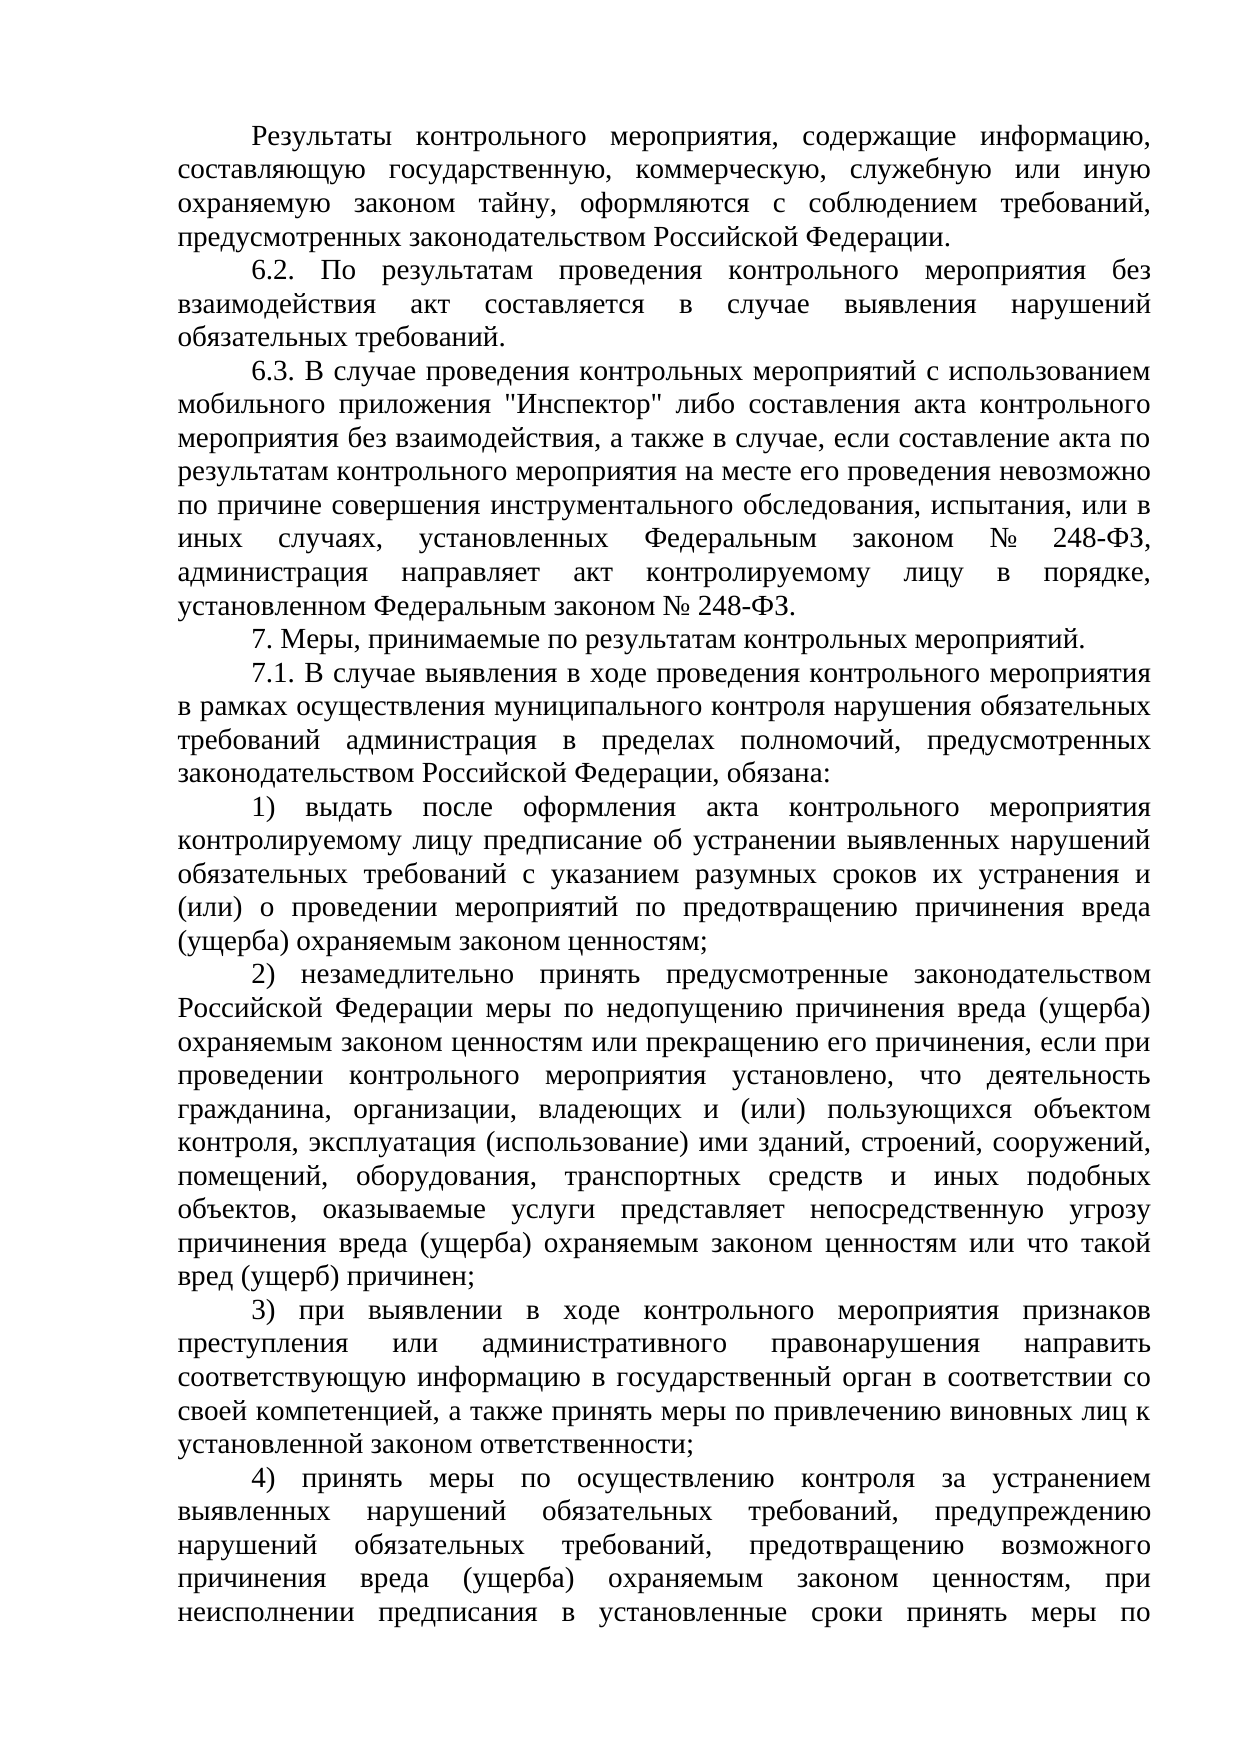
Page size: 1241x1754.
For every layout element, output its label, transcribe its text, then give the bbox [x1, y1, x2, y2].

text 7.1. В случае выявления в ходе проведения контрольного мероприятия в рамках осуществления муниципального контроля нарушения обязательных требований администрация в пределах полномочий, предусмотренных законодательством Российской Федерации, обязана: [177, 655, 1152, 789]
text 6.2. По результатам проведения контрольного мероприятия без взаимодействия акт составляется в случае выявления нарушений обязательных требований. [177, 252, 1152, 353]
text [177, 1460, 1152, 1627]
text 1) выдать после оформления акта контрольного мероприятия контролируемому лицу предписание об устранении выявленных нарушений обязательных требований с указанием разумных сроков их устранения и (или) о проведении мероприятий по предотвращению причинения вреда (ущерба) охраняемым законом ценностям; [177, 789, 1152, 957]
text 3) при выявлении в ходе контрольного мероприятия признаков преступления или административного правонарушения направить соответствующую информацию в государственный орган в соответствии со своей компетенцией, а также принять меры по привлечению виновных лиц к установленной законом ответственности; [177, 1292, 1152, 1460]
text 6.3. В случае проведения контрольных мероприятий с использованием мобильного приложения "Инспектор" либо составления акта контрольного мероприятия без взаимодействия, а также в случае, если составление акта по результатам контрольного мероприятия на месте его проведения невозможно по причине совершения инструментального обследования, испытания, или в иных случаях, установленных Федеральным законом № 248-ФЗ, администрация направляет акт контролируемому лицу в порядке, установленном Федеральным законом № 248-ФЗ. [177, 353, 1152, 621]
text Результаты контрольного мероприятия, содержащие информацию, составляющую государственную, коммерческую, служебную или иную охраняемую законом тайну, оформляются с соблюдением требований, предусмотренных законодательством Российской Федерации. [177, 118, 1152, 252]
text 2) незамедлительно принять предусмотренные законодательством Российской Федерации меры по недопущению причинения вреда (ущерба) охраняемым законом ценностям или прекращению его причинения, если при проведении контрольного мероприятия установлено, что деятельность гражданина, организации, владеющих и (или) пользующихся объектом контроля, эксплуатация (использование) ими зданий, строений, сооружений, помещений, оборудования, транспортных средств и иных подобных объектов, оказываемые услуги представляет непосредственную угрозу причинения вреда (ущерба) охраняемым законом ценностям или что такой вред (ущерб) причинен; [177, 957, 1152, 1292]
text 7. Меры, принимаемые по результатам контрольных мероприятий. [177, 621, 1152, 655]
